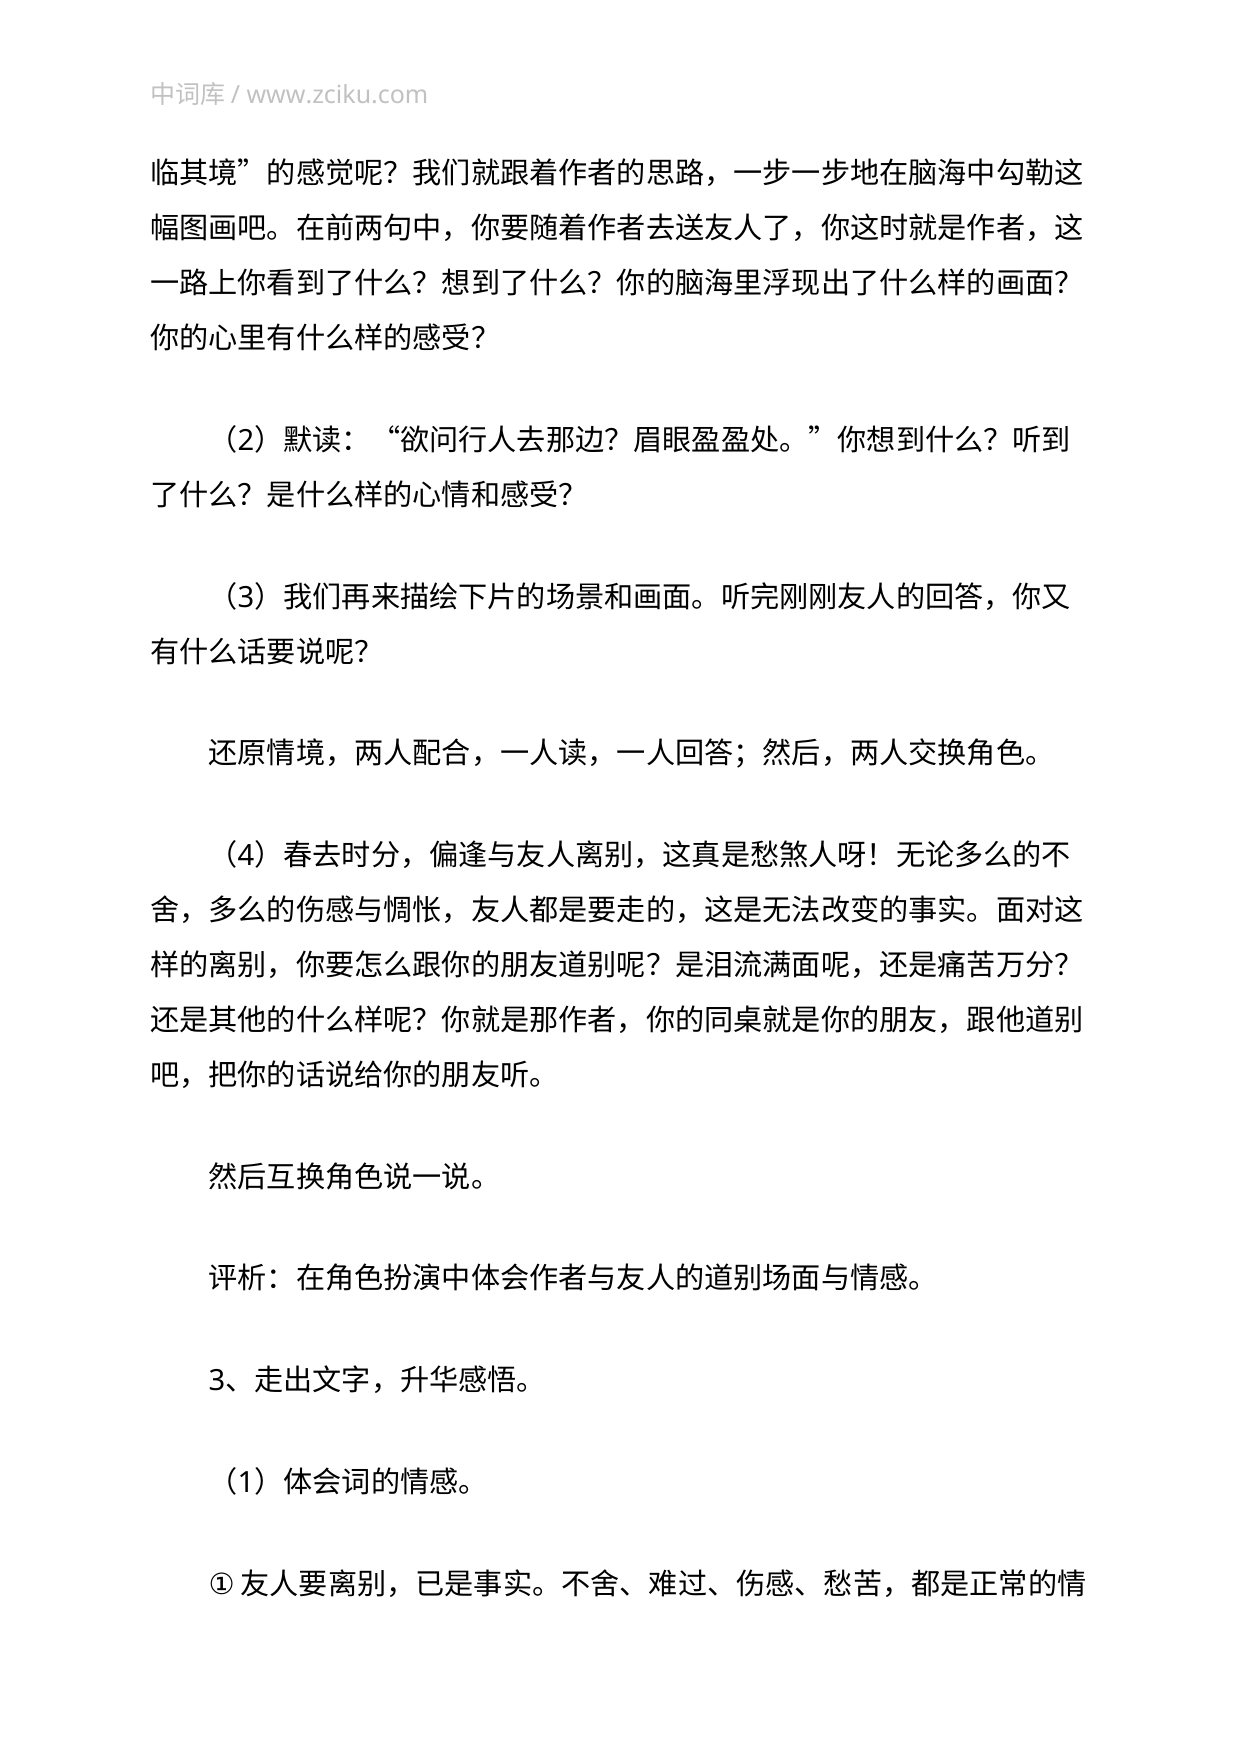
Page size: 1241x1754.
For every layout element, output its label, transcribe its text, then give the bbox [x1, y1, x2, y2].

text （4）春去时分，偏逢与友人离别，这真是愁煞人呀！无论多么的不舍，多么的伤感与惆怅，友人都是要走的，这是无法改变的事实。面对这样的离别，你要怎么跟你的朋友道别呢？是泪流满面呢，还是痛苦万分？还是其他的什么样呢？你就是那作者，你的同桌就是你的朋友，跟他道别吧，把你的话说给你的朋友听。 [150, 832, 1090, 1094]
text 然后互换角色说一说。 [150, 1153, 1090, 1196]
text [150, 150, 1090, 357]
text （3）我们再来描绘下片的场景和画面。听完刚刚友人的回答，你又有什么话要说呢？ [150, 573, 1090, 671]
text （2）默读：“欲问行人去那边？眉眼盈盈处。”你想到什么？听到了什么？是什么样的心情和感受？ [150, 416, 1090, 514]
text 评析：在角色扮演中体会作者与友人的道别场面与情感。 [150, 1255, 1090, 1297]
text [150, 1561, 1090, 1603]
text 还原情境，两人配合，一人读，一人回答；然后，两人交换角色。 [150, 730, 1090, 772]
text （1）体会词的情感。 [150, 1459, 1090, 1501]
text 3、走出文字，升华感悟。 [150, 1357, 1090, 1399]
